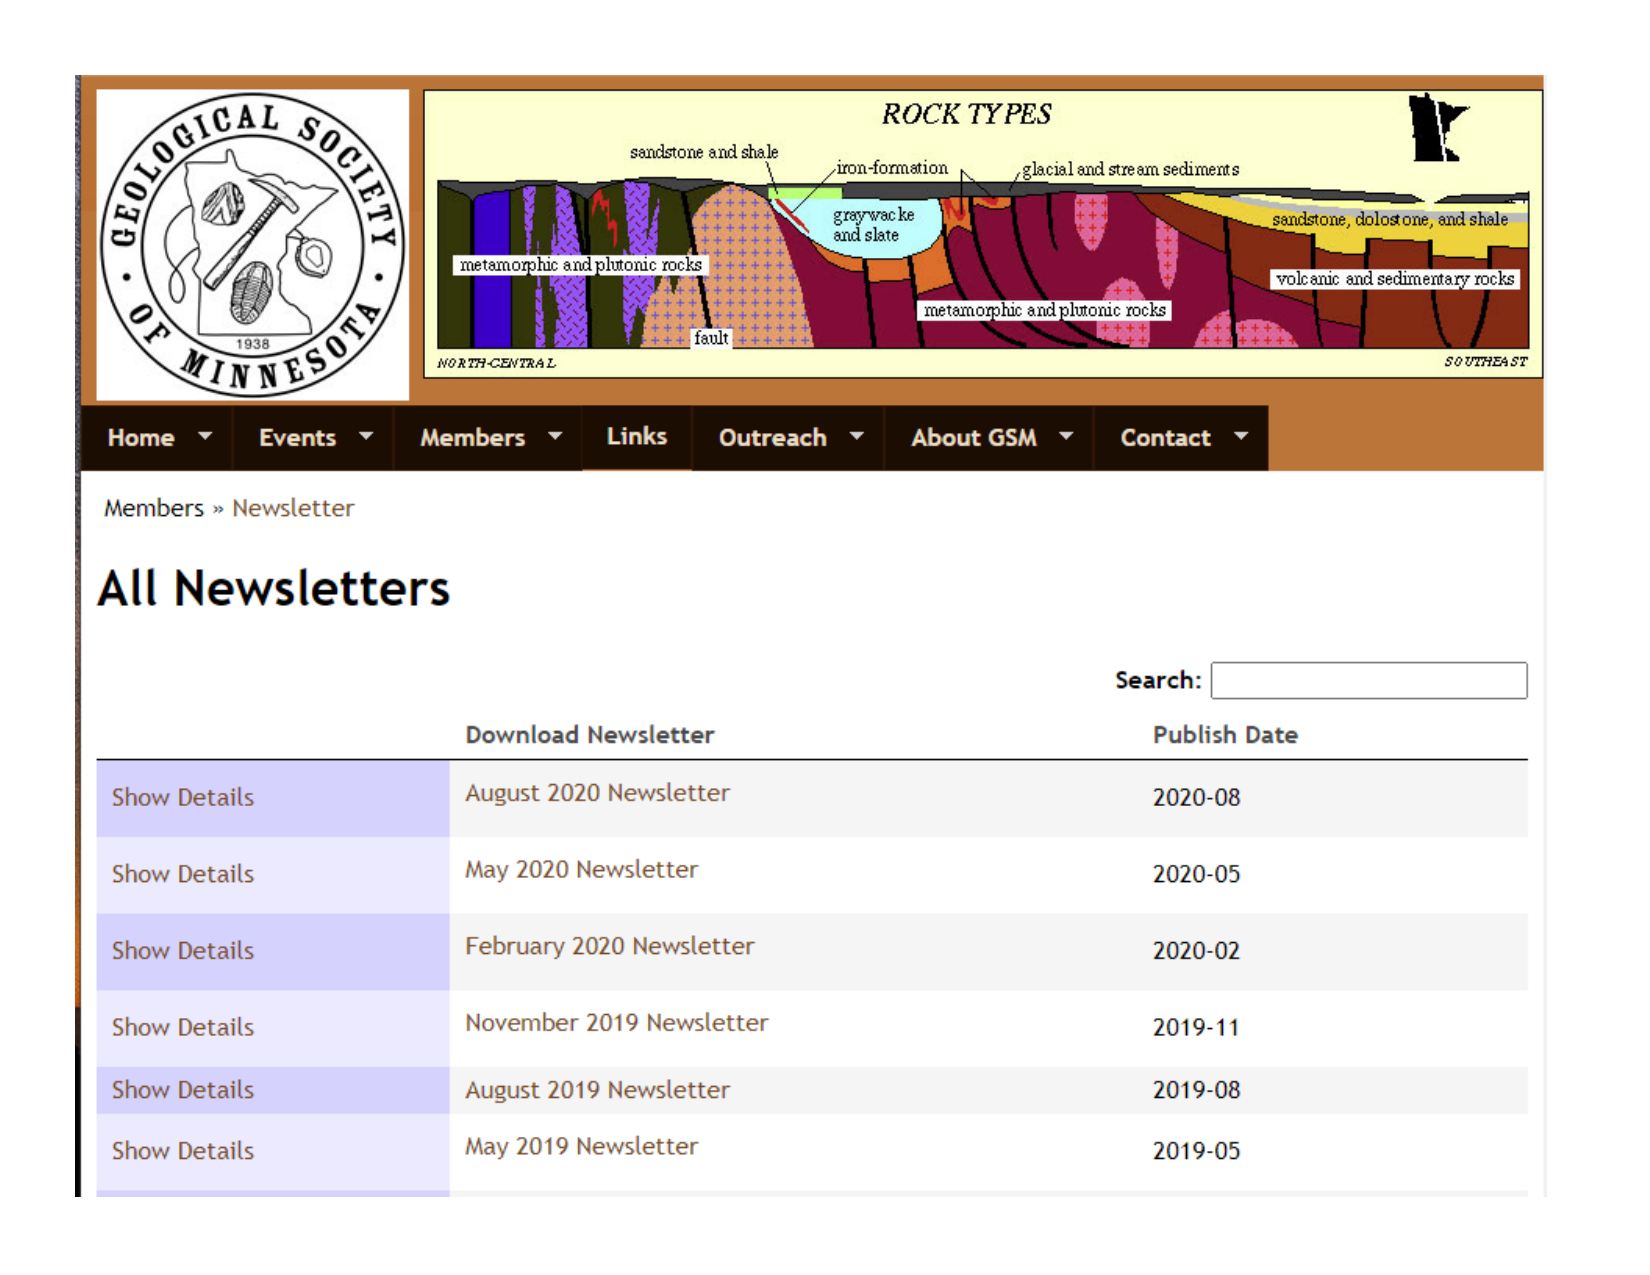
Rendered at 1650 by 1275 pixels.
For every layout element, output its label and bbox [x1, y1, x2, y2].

picture [75, 75, 1547, 1197]
